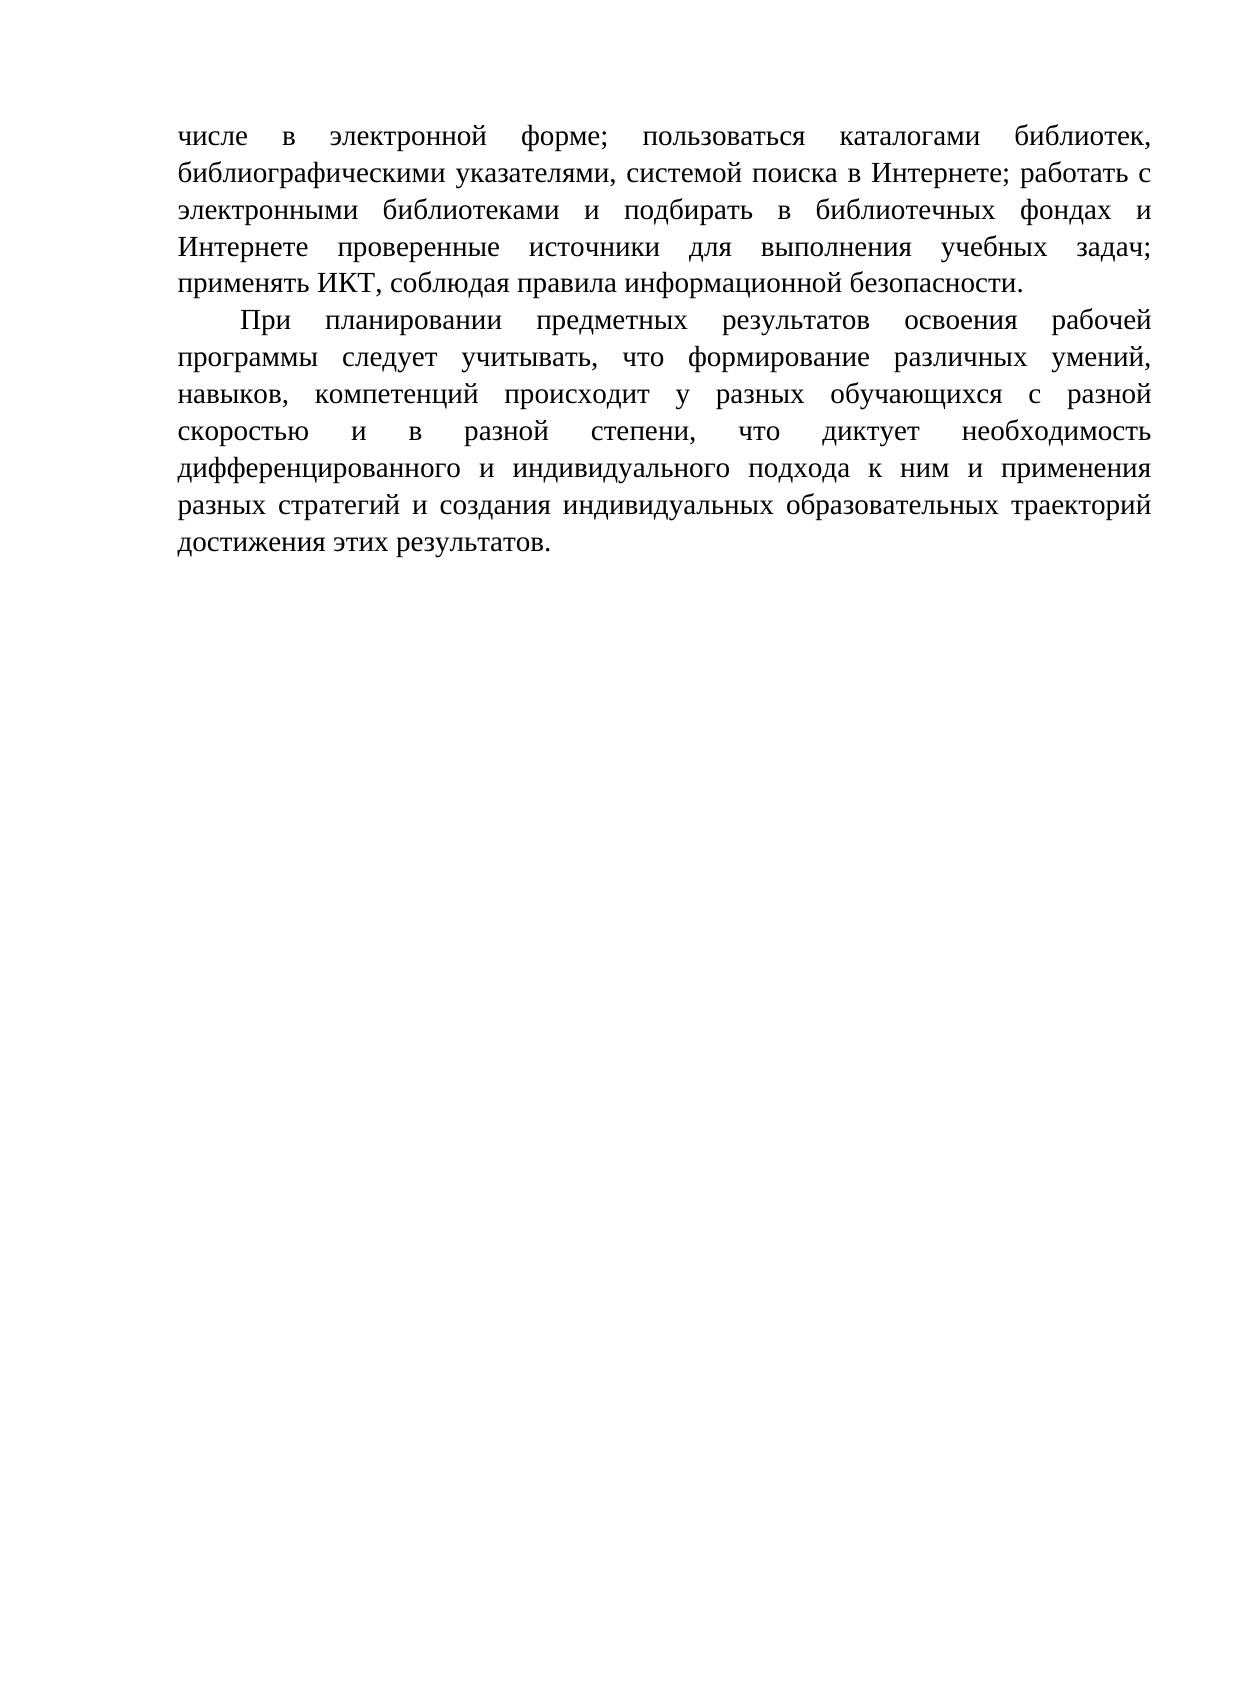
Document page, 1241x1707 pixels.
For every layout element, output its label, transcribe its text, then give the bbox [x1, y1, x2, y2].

text При планировании предметных результатов освоения рабочей программы следует учитывать, что формирование различных умений, навыков, компетенций происходит у разных обучающихся с разной скоростью и в разной степени, что диктует необходимость дифференцированного и индивидуального подхода к ним и применения разных стратегий и создания индивидуальных образовательных траекторий достижения этих результатов. [177, 302, 1152, 557]
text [177, 118, 1152, 299]
